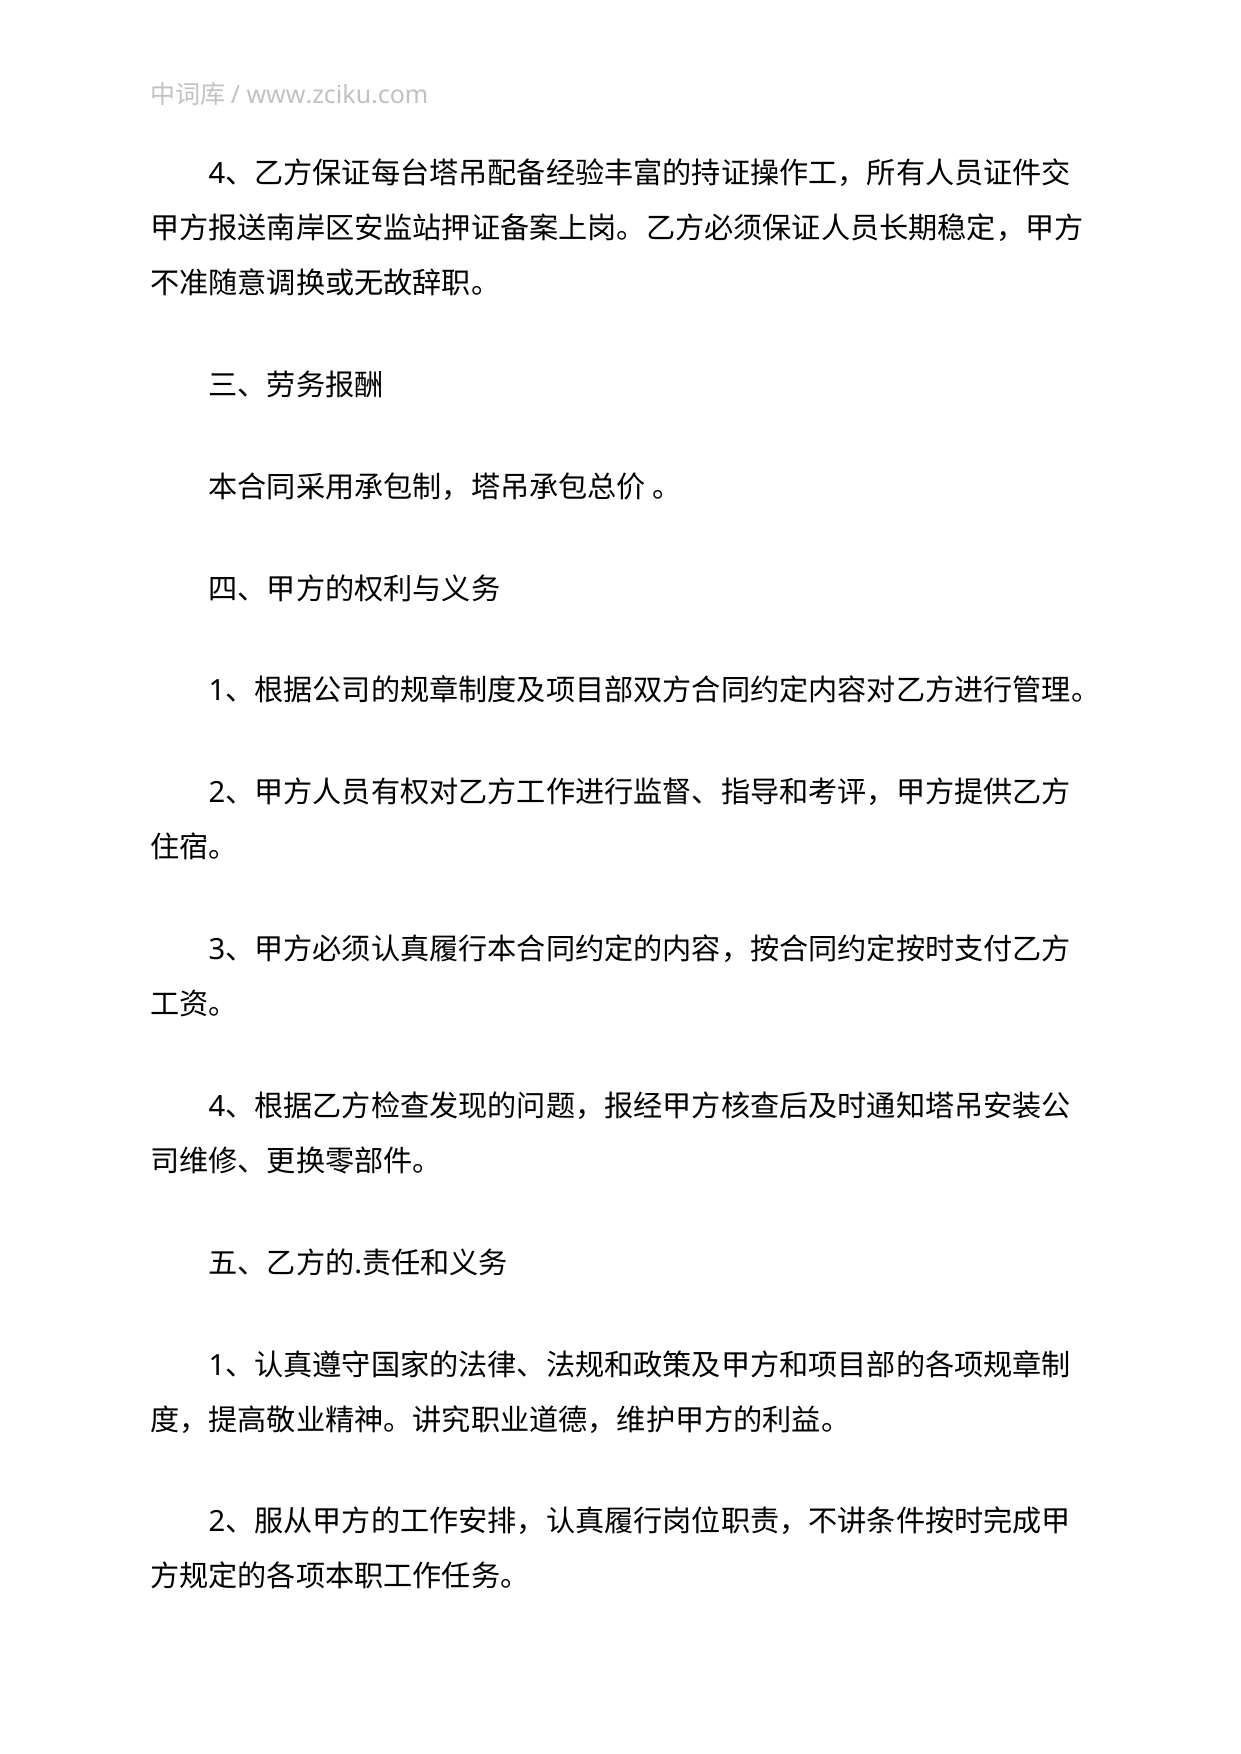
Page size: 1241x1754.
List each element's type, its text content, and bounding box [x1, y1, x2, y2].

text 4、根据乙方检查发现的问题，报经甲方核查后及时通知塔吊安装公司维修、更换零部件。 [150, 1082, 1090, 1180]
text 2、甲方人员有权对乙方工作进行监督、指导和考评，甲方提供乙方住宿。 [150, 769, 1090, 866]
text 本合同采用承包制，塔吊承包总价 。 [150, 463, 1090, 506]
text 3、甲方必须认真履行本合同约定的内容，按合同约定按时支付乙方工资。 [150, 926, 1090, 1023]
text 三、劳务报酬 [150, 362, 1090, 404]
text 四、甲方的权利与义务 [150, 565, 1090, 607]
text 1、根据公司的规章制度及项目部双方合同约定内容对乙方进行管理。 [150, 667, 1090, 709]
text 五、乙方的.责任和义务 [150, 1239, 1090, 1282]
text 4、乙方保证每台塔吊配备经验丰富的持证操作工，所有人员证件交甲方报送南岸区安监站押证备案上岗。乙方必须保证人员长期稳定，甲方不准随意调换或无故辞职。 [150, 150, 1090, 302]
text 2、服从甲方的工作安排，认真履行岗位职责，不讲条件按时完成甲方规定的各项本职工作任务。 [150, 1498, 1090, 1595]
text 1、认真遵守国家的法律、法规和政策及甲方和项目部的各项规章制度，提高敬业精神。讲究职业道德，维护甲方的利益。 [150, 1341, 1090, 1438]
